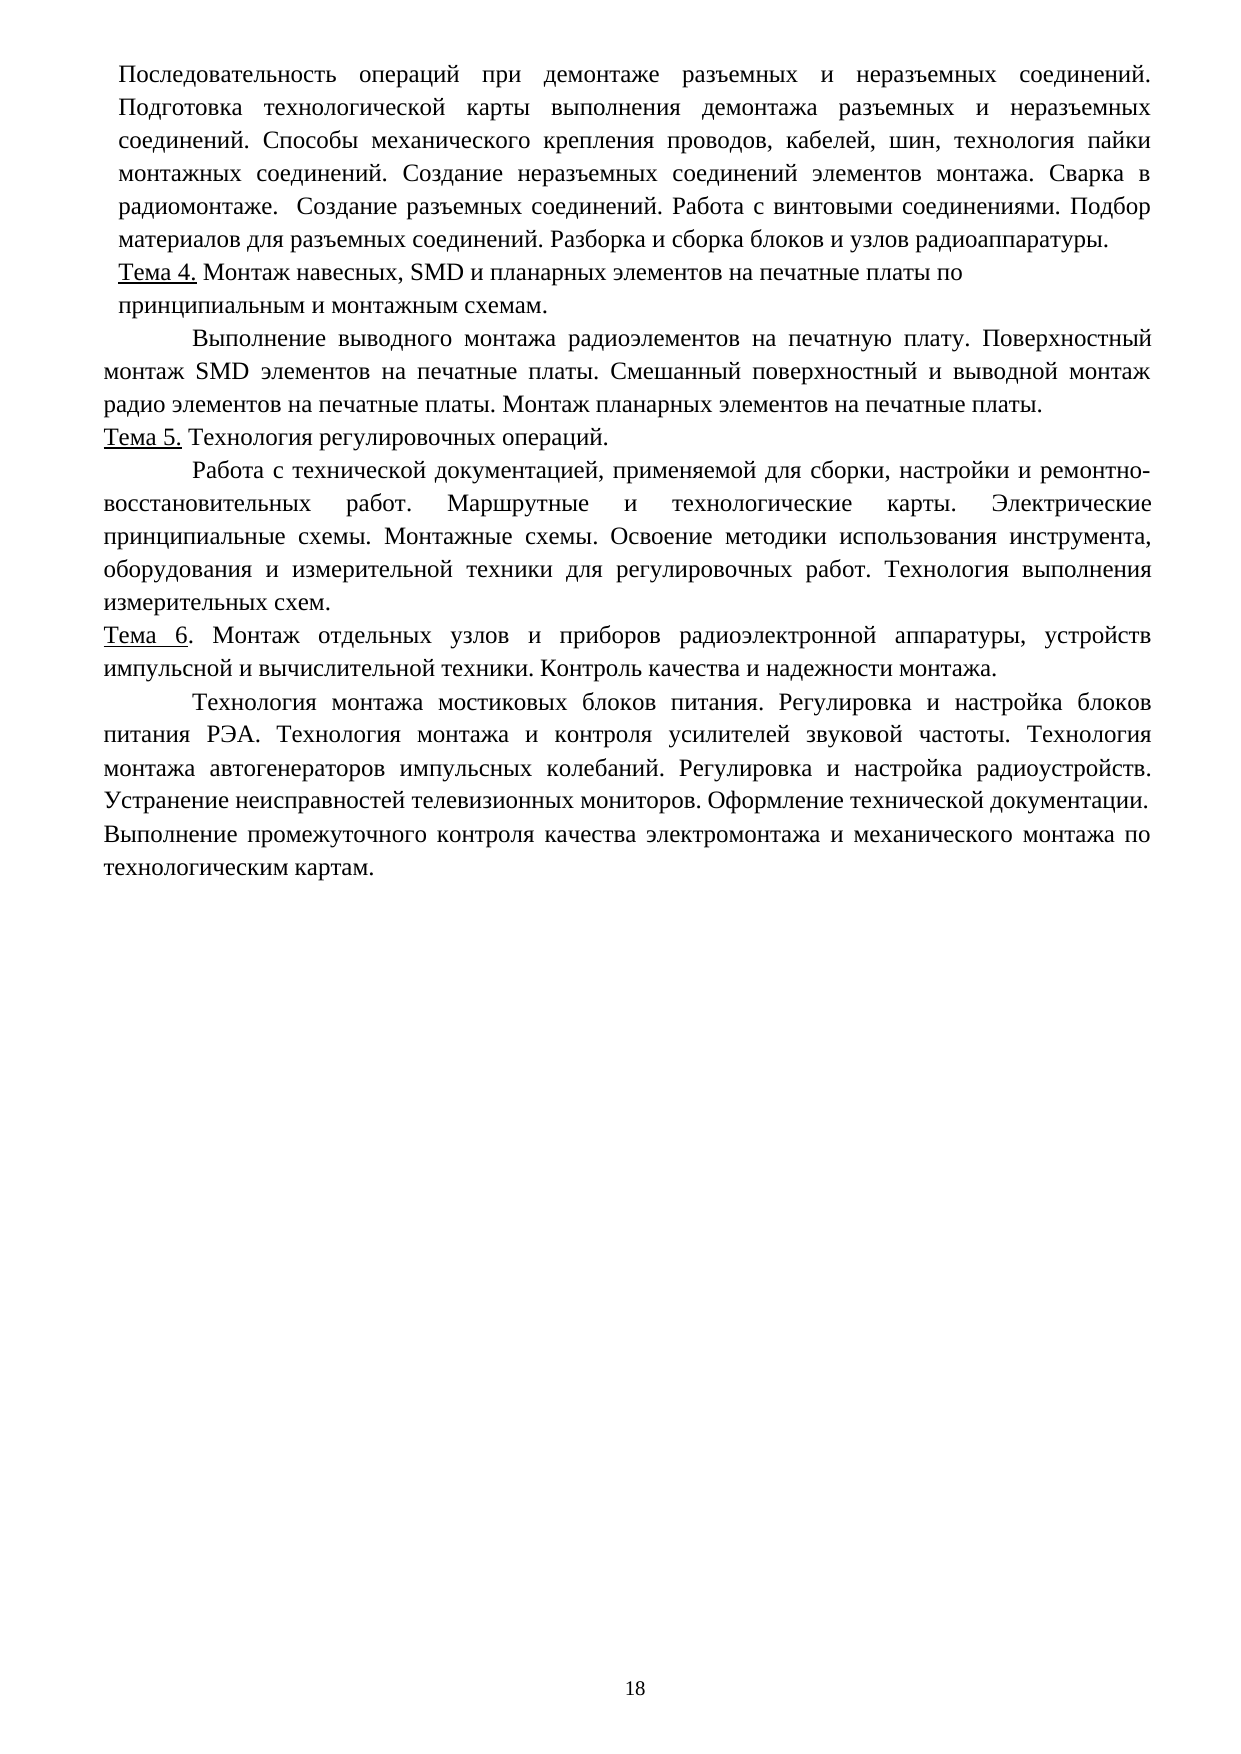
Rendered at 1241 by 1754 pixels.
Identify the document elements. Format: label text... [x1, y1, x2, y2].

text Выполнение выводного монтажа радиоэлементов на печатную плату. Поверхностный монтаж SMD элементов на печатные платы. Смешанный поверхностный и выводной монтаж радио элементов на печатные платы. Монтаж планарных элементов на печатные платы. [103, 323, 1152, 418]
text Тема 5. Технология регулировочных операций. [103, 422, 1152, 451]
text Работа с технической документацией, применяемой для сборки, настройки и ремонтно- восстановительных работ. Маршрутные и технологические карты. Электрические принципиальные схемы. Монтажные схемы. Освоение методики использования инструмента, оборудования и измерительной техники для регулировочных работ. Технология выполнения измерительных схем. [103, 455, 1152, 616]
text Тема 4. Монтаж навесных, SMD и планарных элементов на печатные платы по принципиальным и монтажным схемам. [118, 257, 1152, 319]
text Тема 6. Монтаж отдельных узлов и приборов радиоэлектронной аппаратуры, устройств импульсной и вычислительной техники. Контроль качества и надежности монтажа. [103, 621, 1152, 682]
text Выполнение промежуточного контроля качества электромонтажа и механического монтажа по технологическим картам. [103, 819, 1152, 880]
text Технология монтажа мостиковых блоков питания. Регулировка и настройка блоков питания РЭА. Технология монтажа и контроля усилителей звуковой частоты. Технология монтажа автогенераторов импульсных колебаний. Регулировка и настройка радиоустройств. Устранение неисправностей телевизионных мониторов. Оформление технической документации. [103, 687, 1152, 814]
text Последовательность операций при демонтаже разъемных и неразъемных соединений. Подготовка технологической карты выполнения демонтажа разъемных и неразъемных соединений. Способы механического крепления проводов, кабелей, шин, технология пайки монтажных соединений. Создание неразъемных соединений элементов монтажа. Сварка в радиомонтаже. Создание разъемных соединений. Работа с винтовыми соединениями. Подбор материалов для разъемных соединений. Разборка и сборка блоков и узлов радиоаппаратуры. [103, 59, 1152, 253]
